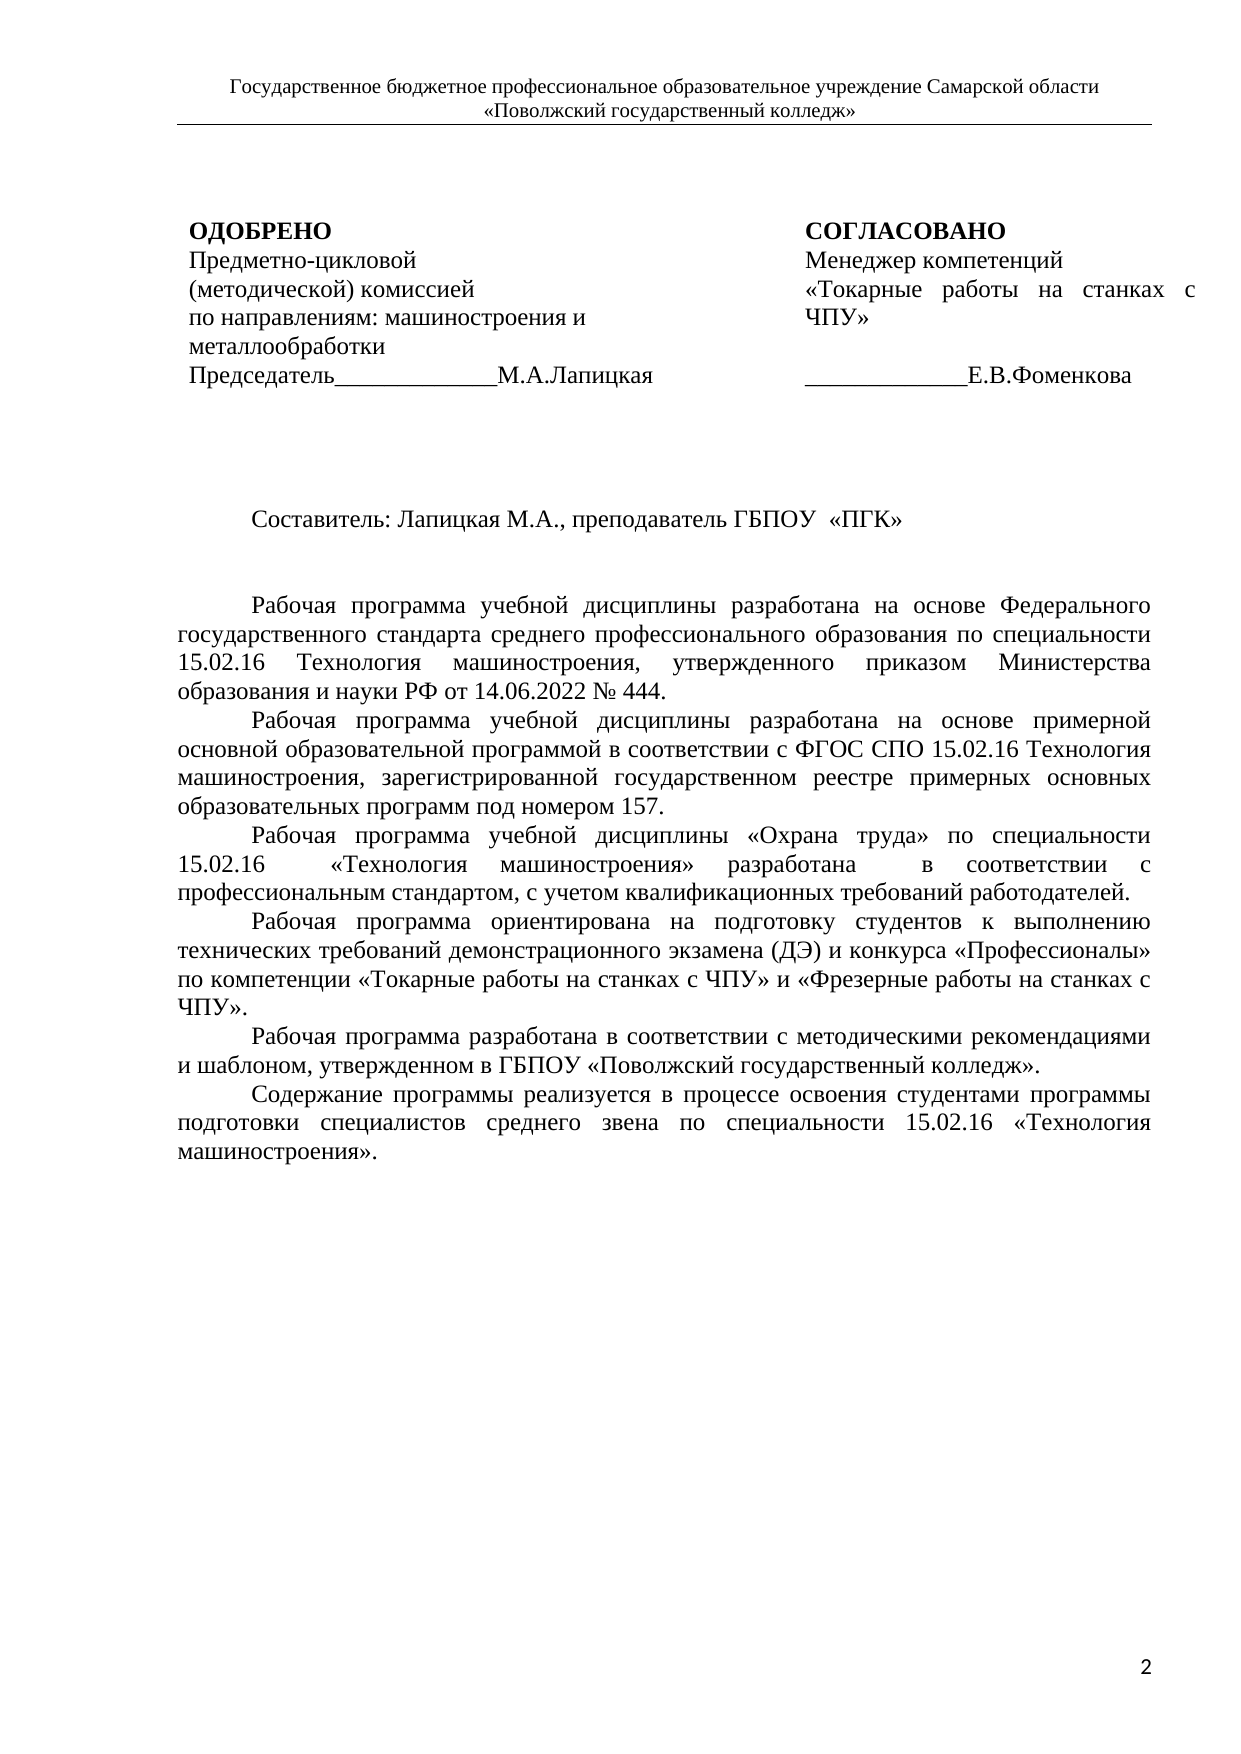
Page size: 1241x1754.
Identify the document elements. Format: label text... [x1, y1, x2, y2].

text Содержание программы реализуется в процессе освоения студентами программы подготовки специалистов среднего звена по специальности 15.02.16 «Технология машиностроения». [177, 1079, 1152, 1165]
text Рабочая программа разработана в соответствии с методическими рекомендациями и шаблоном, утвержденном в ГБПОУ «Поволжский государственный колледж». [177, 1021, 1152, 1079]
table_header ОДОБРЕНО Предметно-цикловой (методической) комиссией по направлениям: машиностроения и металлообработки Председатель_____________М.А.Лапицкая [177, 216, 794, 437]
text Составитель: Лапицкая М.А., преподаватель ГБПОУ «ПГК» [177, 504, 1152, 532]
text Рабочая программа учебной дисциплины разработана на основе примерной основной образовательной программой в соответствии с ФГОС СПО 15.02.16 Технология машиностроения, зарегистрированной государственном реестре примерных основных образовательных программ под номером 157. [177, 705, 1152, 820]
text Рабочая программа учебной дисциплины разработана на основе Федерального государственного стандарта среднего профессионального образования по специальности 15.02.16 Технология машиностроения, утвержденного приказом Министерства образования и науки РФ от 14.06.2022 № 444. [177, 590, 1152, 705]
table_header СОГЛАСОВАНО Менеджер компетенций «Токарные работы на станках с ЧПУ» _____________Е.В.Фоменкова [794, 216, 1207, 437]
text Рабочая программа учебной дисциплины «Охрана труда» по специальности 15.02.16 «Технология машиностроения» разработана в соответствии с профессиональным стандартом, с учетом квалификационных требований работодателей. [177, 820, 1152, 906]
text Рабочая программа ориентирована на подготовку студентов к выполнению технических требований демонстрационного экзамена (ДЭ) и конкурса «Профессионалы» по компетенции «Токарные работы на станках с ЧПУ» и «Фрезерные работы на станках с ЧПУ». [177, 906, 1152, 1021]
